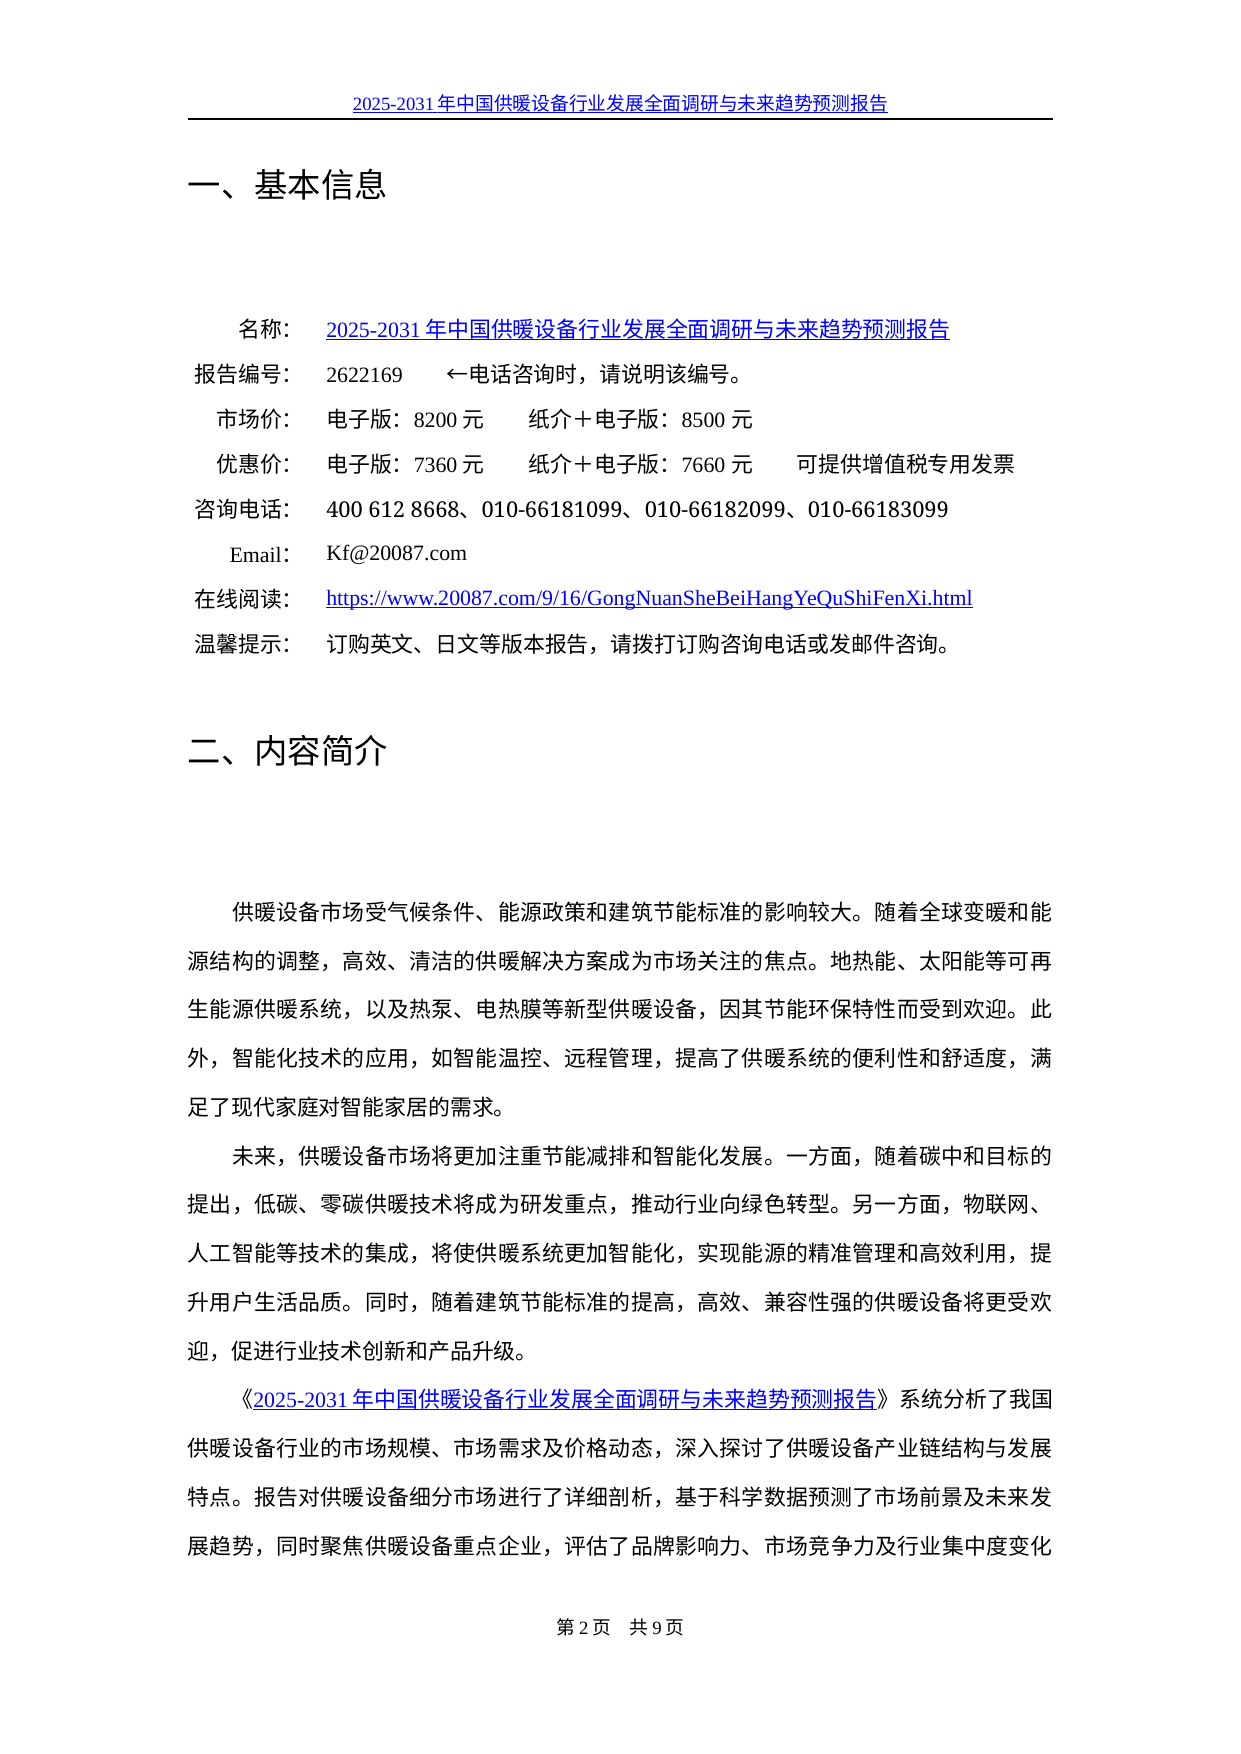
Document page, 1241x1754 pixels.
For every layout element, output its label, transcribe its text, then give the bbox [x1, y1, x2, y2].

title 二、内容简介 [187, 717, 1053, 782]
table_cell Email： [167, 537, 315, 582]
title 一、基本信息 [187, 150, 1053, 215]
table_cell 400 612 8668、010-66181099、010-66182099、010-66183099 [315, 492, 1073, 537]
table_cell 电子版：8200 元 纸介＋电子版：8500 元 [315, 402, 1073, 447]
table_header 名称： [167, 312, 315, 357]
table_cell 咨询电话： [167, 492, 315, 537]
table_cell [315, 582, 1073, 627]
table_cell 电子版：7360 元 纸介＋电子版：7660 元 可提供增值税专用发票 [315, 447, 1073, 492]
table_cell 订购英文、日文等版本报告，请拨打订购咨询电话或发邮件咨询。 [315, 627, 1073, 672]
table_cell 温馨提示： [167, 627, 315, 672]
table_header 2025-2031年中国供暖设备行业发展全面调研与未来趋势预测报告 [315, 312, 1073, 357]
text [187, 894, 1053, 1561]
table_cell 2622169 ←电话咨询时，请说明该编号。 [315, 357, 1073, 402]
table_cell Kf@20087.com [315, 537, 1073, 582]
table_cell 市场价： [167, 402, 315, 447]
table_cell 优惠价： [167, 447, 315, 492]
table_cell 在线阅读： [167, 582, 315, 627]
table_cell 报告编号： [167, 357, 315, 402]
